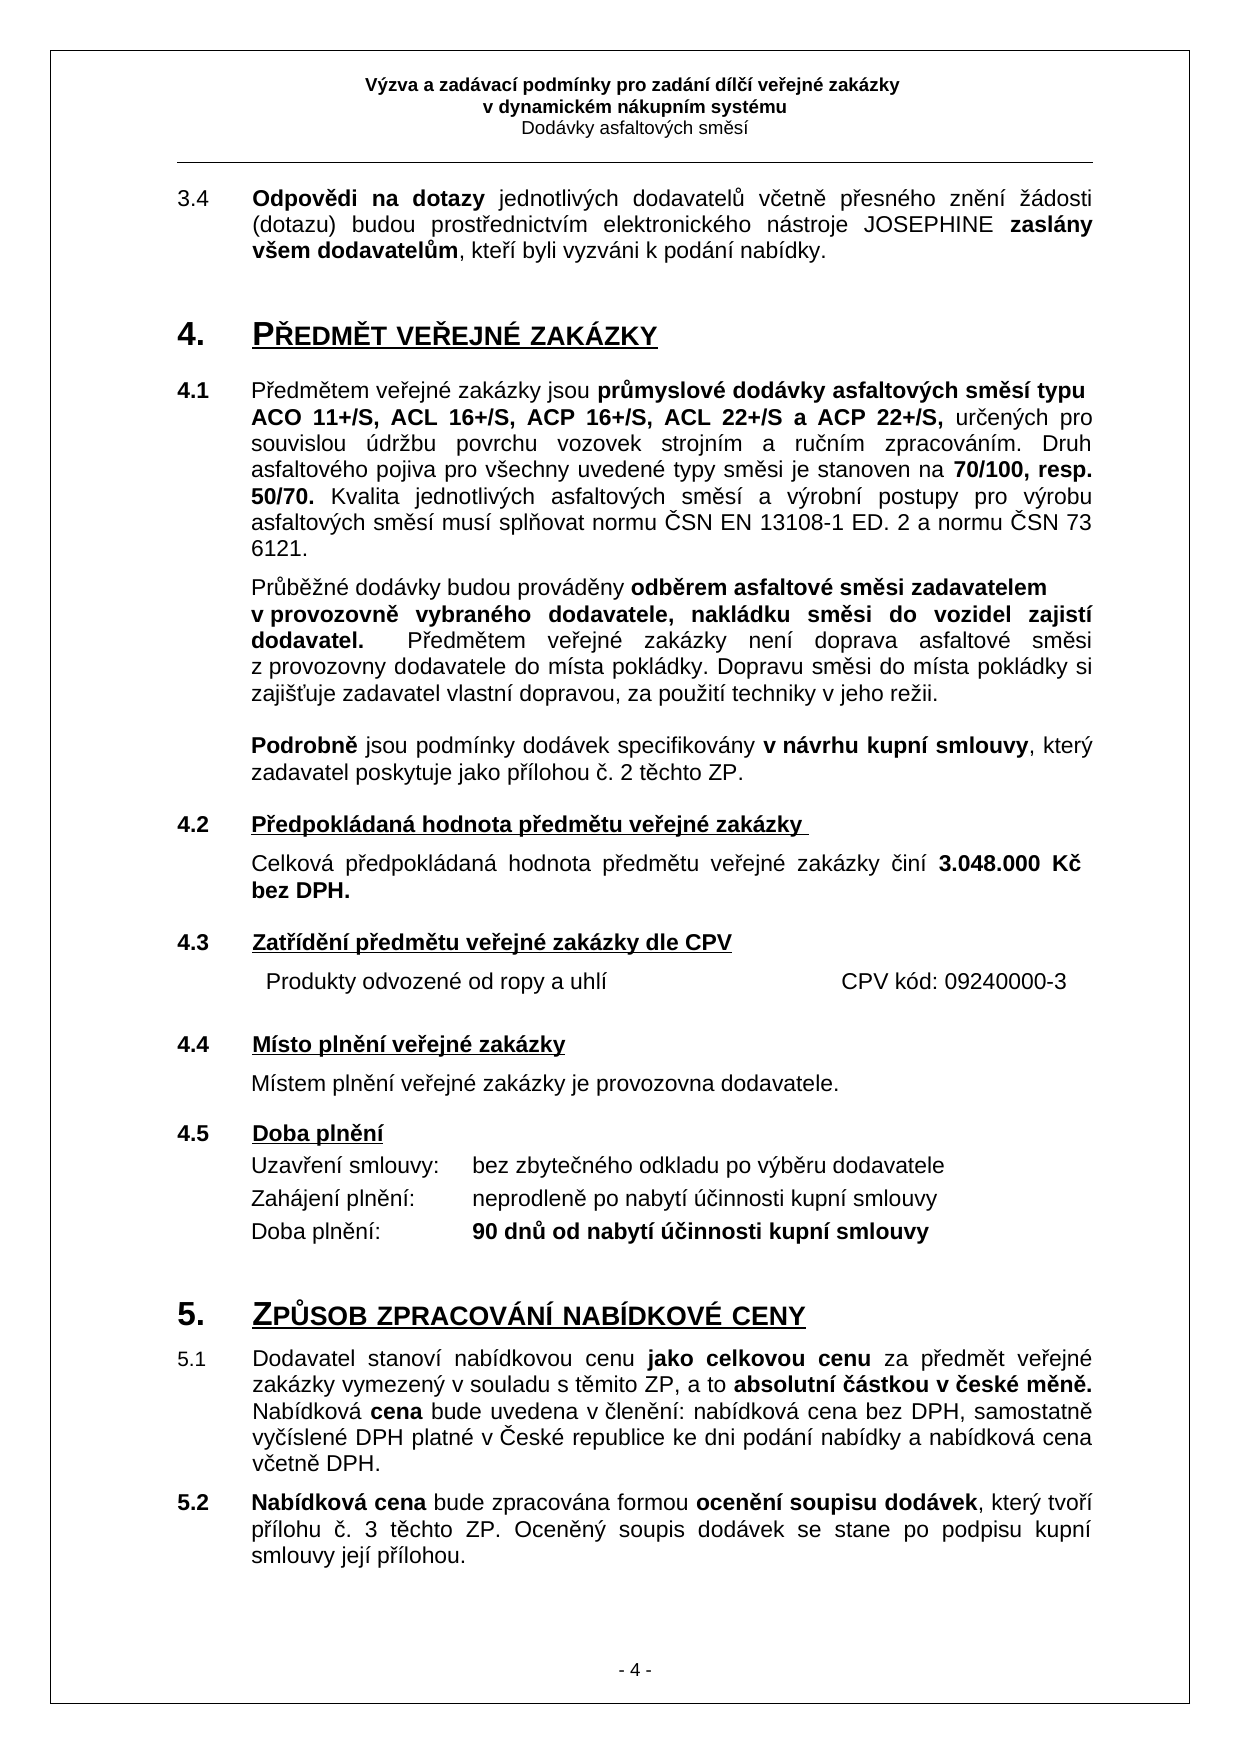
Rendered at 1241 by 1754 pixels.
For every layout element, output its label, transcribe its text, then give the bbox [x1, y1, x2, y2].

text v provozovně vybraného dodavatele, nakládku směsi do vozidel zajistí dodavatel. Předmětem veřejné zakázky není doprava asfaltové směsi z provozovny dodavatele do místa pokládky. Dopravu směsi do místa pokládky si zajišťuje zadavatel vlastní dopravou, za použití techniky v jeho režii. [251, 601, 1093, 706]
text 5.2 Nabídková cena bude zpracována formou ocenění soupisu dodávek, který tvoří přílohu č. 3 těchto ZP. Oceněný soupis dodávek se stane po podpisu kupní smlouvy její přílohou. [177, 1489, 1093, 1568]
text Průběžné dodávky budou prováděny odběrem asfaltové směsi zadavatelem [177, 574, 1093, 601]
table_header CPV kód: 09240000-3 [834, 968, 1122, 1007]
list Odpovědi na dotazy jednotlivých dodavatelů včetně přesného znění žádosti (dotazu) budou prostřednictvím elektronického nástroje JOSEPHINE zaslány všem dodavatelům, kteří byli vyzváni k podání nabídky. [177, 185, 1093, 264]
text Zahájení plnění: neprodleně po nabytí účinnosti kupní smlouvy [251, 1185, 1093, 1211]
subtitle Předmět veřejné zakázky [177, 314, 1093, 352]
list Místo plnění veřejné zakázky [177, 1031, 1093, 1057]
text Místem plnění veřejné zakázky je provozovna dodavatele. [251, 1069, 1093, 1096]
text Uzavření smlouvy: bez zbytečného odkladu po výběru dodavatele [251, 1152, 1093, 1179]
list Doba plnění [177, 1120, 1093, 1146]
text 4.1 Předmětem veřejné zakázky jsou průmyslové dodávky asfaltových směsí typu ACO 11+/S, ACL 16+/S, ACP 16+/S, ACL 22+/S a ACP 22+/S, určených pro souvislou údržbu povrchu vozovek strojním a ručním zpracováním. Druh asfaltového pojiva pro všechny uvedené typy směsi je stanoven na 70/100, resp. 50/70. Kvalita jednotlivých asfaltových směsí a výrobní postupy pro výrobu asfaltových směsí musí splňovat normu ČSN EN 13108-1 ED. 2 a normu ČSN 73 6121. [177, 377, 1093, 562]
text Podrobně jsou podmínky dodávek specifikovány v návrhu kupní smlouvy, který zadavatel poskytuje jako přílohou č. 2 těchto ZP. [251, 732, 1093, 785]
table_header Produkty odvozené od ropy a uhlí [258, 968, 834, 1007]
list Předpokládaná hodnota předmětu veřejné zakázky [177, 811, 1093, 838]
text Doba plnění: 90 dnů od nabytí účinnosti kupní smlouvy [251, 1218, 1093, 1244]
text Celková předpokládaná hodnota předmětu veřejné zakázky činí 3.048.000 Kč bez DPH. [251, 850, 1093, 903]
list Zatřídění předmětu veřejné zakázky dle CPV [177, 929, 1093, 956]
subtitle Způsob zpracování nabídkové ceny [177, 1294, 1093, 1332]
list Dodavatel stanoví nabídkovou cenu jako celkovou cenu za předmět veřejné zakázky vymezený v souladu s těmito ZP, a to absolutní částkou v české měně. Nabídková cena bude uvedena v členění: nabídková cena bez DPH, samostatně vyčíslené DPH platné v České republice ke dni podání nabídky a nabídková cena včetně DPH. [177, 1345, 1093, 1477]
